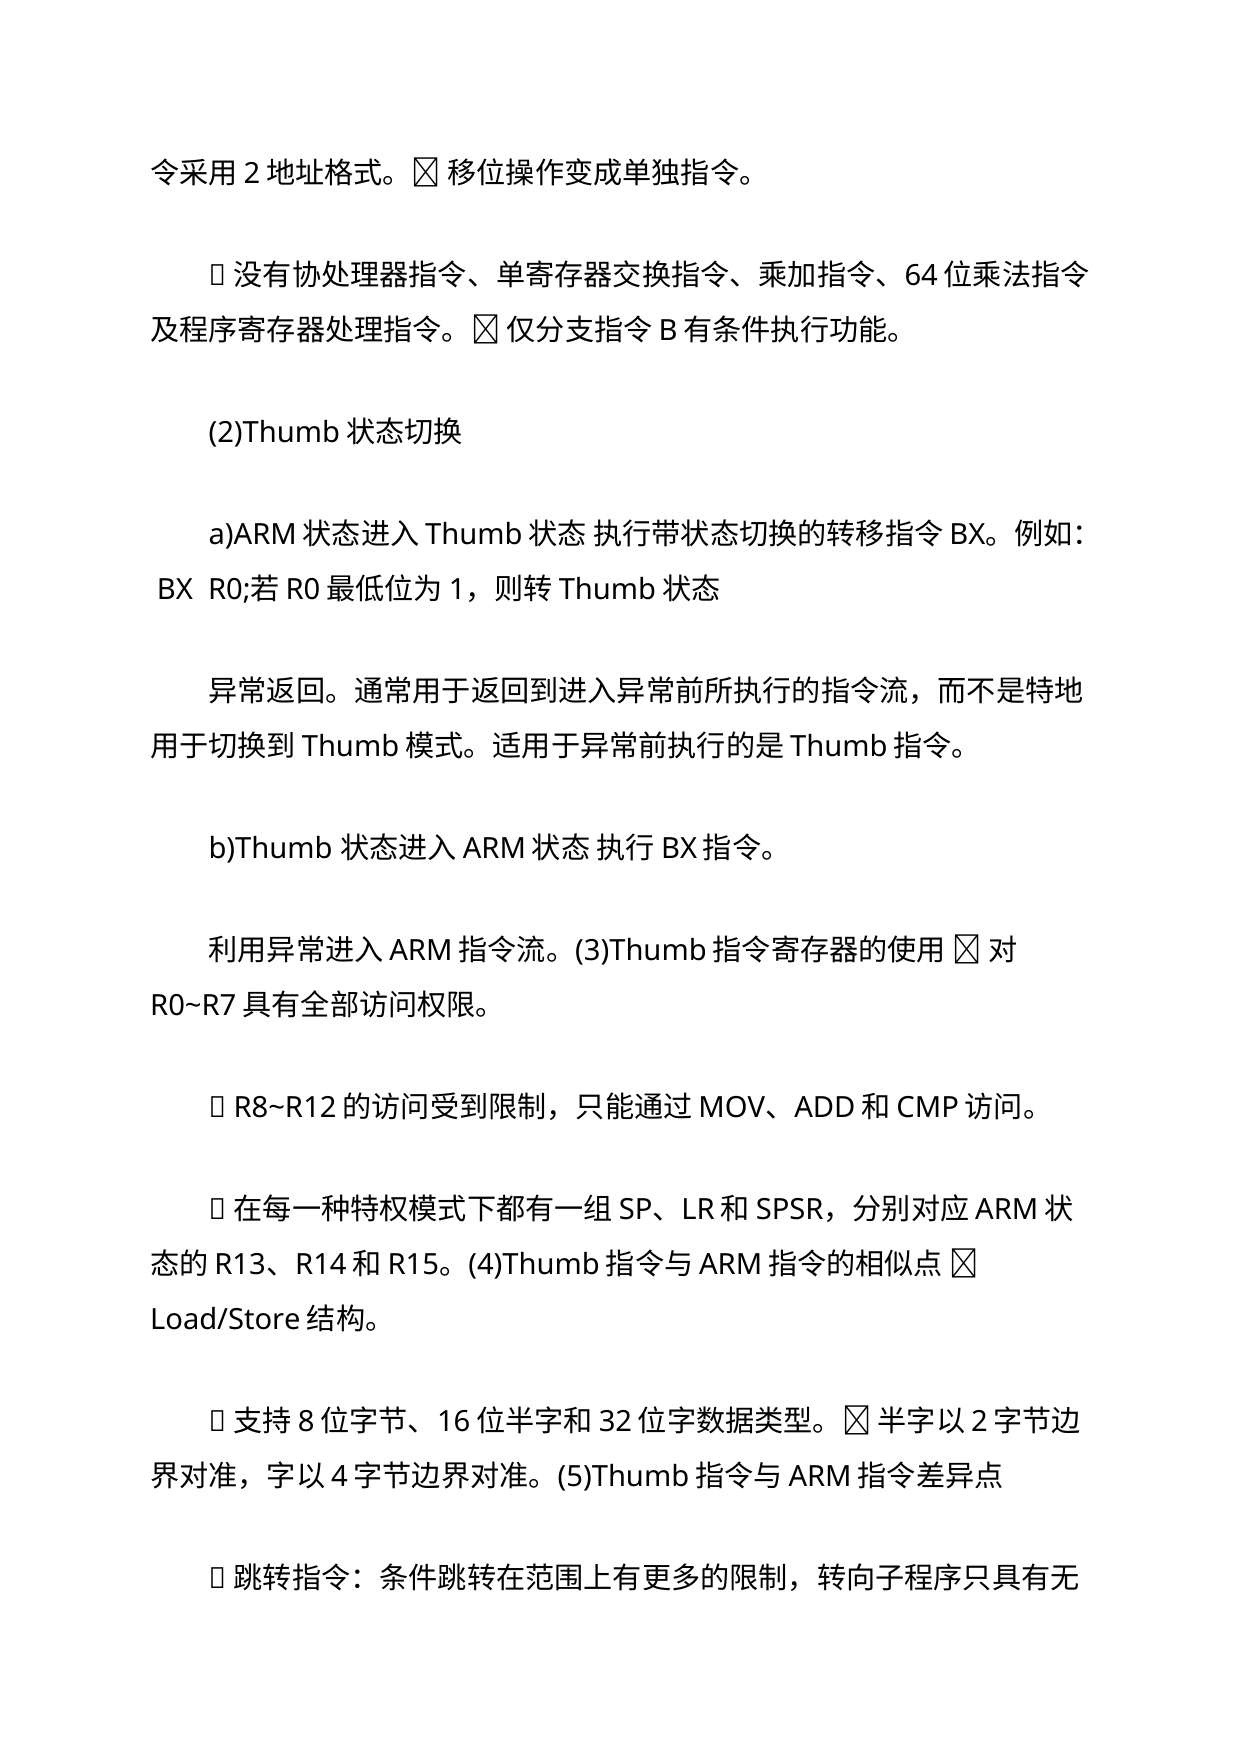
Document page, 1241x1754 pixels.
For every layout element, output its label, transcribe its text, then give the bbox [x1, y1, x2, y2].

text a)ARM状态进入Thumb状态 执行带状态切换的转移指令BX。例如： BX R0;若R0最低位为1，则转Thumb状态 [150, 511, 1090, 608]
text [150, 1555, 1090, 1597]
text 利用异常进入ARM指令流。(3)Thumb指令寄存器的使用  对R0~R7具有全部访问权限。 [150, 927, 1090, 1024]
text (2)Thumb状态切换 [150, 409, 1090, 451]
text b)Thumb 状态进入ARM状态 执行BX指令。 [150, 825, 1090, 867]
text 异常返回。通常用于返回到进入异常前所执行的指令流，而不是特地用于切换到Thumb模式。适用于异常前执行的是Thumb指令。 [150, 668, 1090, 765]
text  R8~R12的访问受到限制，只能通过MOV、ADD和CMP访问。 [150, 1084, 1090, 1126]
text  支持8位字节、16位半字和32位字数据类型。 半字以2字节边界对准，字以4字节边界对准。(5)Thumb指令与ARM指令差异点 [150, 1398, 1090, 1495]
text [150, 150, 1090, 192]
text  在每一种特权模式下都有一组SP、LR和SPSR，分别对应ARM状态的R13、R14和R15。(4)Thumb指令与ARM指令的相似点  Load/Store结构。 [150, 1186, 1090, 1338]
text  没有协处理器指令、单寄存器交换指令、乘加指令、64位乘法指令及程序寄存器处理指令。 仅分支指令B有条件执行功能。 [150, 252, 1090, 349]
